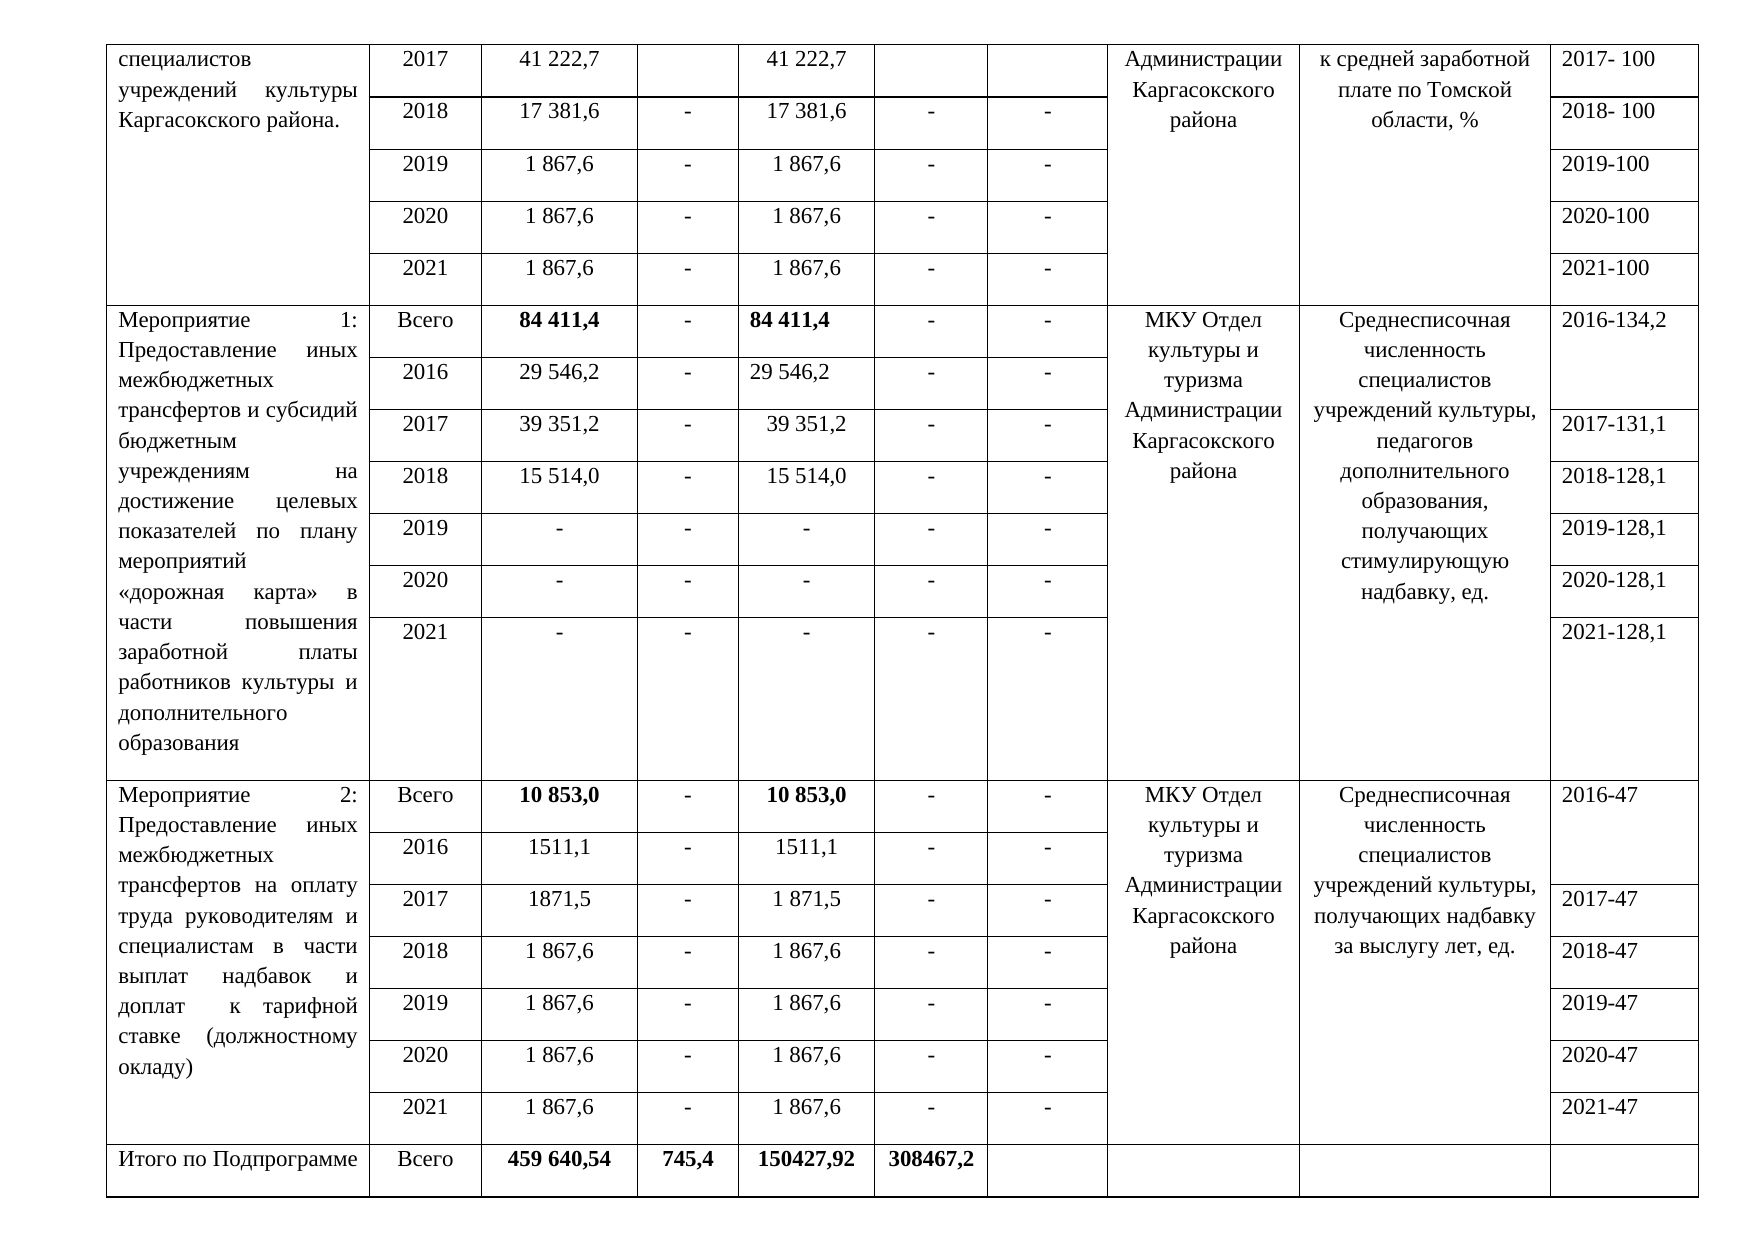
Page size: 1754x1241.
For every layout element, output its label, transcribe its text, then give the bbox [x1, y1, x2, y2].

table_cell 1 867,6 [739, 937, 874, 988]
table_cell 1871,5 [482, 885, 637, 936]
table_cell МКУ Отдел культуры и туризма Администрации Каргасокского района [1108, 781, 1299, 1144]
table_cell 1 867,6 [482, 937, 637, 988]
table_cell 10 853,0 [739, 781, 874, 832]
table_cell - [482, 566, 637, 617]
table_cell - [638, 566, 738, 617]
table_cell 1 867,6 [482, 1093, 637, 1144]
table_cell 1 867,6 [482, 254, 637, 305]
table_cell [1108, 306, 1299, 780]
table_cell - [638, 410, 738, 461]
table_cell - [638, 254, 738, 305]
table_cell - [988, 514, 1107, 565]
table_cell 2019 [370, 514, 481, 565]
table_cell 2017 [370, 410, 481, 461]
table_cell - [875, 885, 987, 936]
table_cell - [875, 358, 987, 409]
table_cell - [638, 306, 738, 357]
table_cell - [875, 618, 987, 780]
table_cell [1108, 1145, 1299, 1196]
table_cell Среднесписочная численность специалистов учреждений культуры, получающих надбавку за выслугу лет, ед. [1300, 781, 1550, 1144]
table_cell Всего [370, 306, 481, 357]
table_cell 1 867,6 [739, 1041, 874, 1092]
table_cell 84 411,4 [739, 306, 874, 357]
table_cell Среднесписочная численность специалистов учреждений культуры, педагогов дополнительного образования, получающих стимулирующую надбавку, ед. [1300, 306, 1550, 780]
table_cell 2016 [370, 833, 481, 884]
table_cell 2021-47 [1551, 1093, 1698, 1144]
table_cell - [875, 989, 987, 1040]
table_cell 10 853,0 [482, 781, 637, 832]
table_cell [875, 45, 987, 96]
table_cell - [988, 566, 1107, 617]
table_cell 2021-100 [1551, 254, 1698, 305]
table_cell - [638, 98, 738, 148]
table_cell 1 867,6 [739, 1093, 874, 1144]
table_cell - [638, 150, 738, 201]
table_cell - [988, 781, 1107, 832]
table_cell - [875, 202, 987, 253]
table_cell - [988, 885, 1107, 936]
table_cell 2016-47 [1551, 781, 1698, 884]
table_cell - [875, 1093, 987, 1144]
table_cell 2018 [370, 937, 481, 988]
table_cell 39 351,2 [739, 410, 874, 461]
table_cell - [988, 202, 1107, 253]
table_cell - [638, 618, 738, 780]
table_cell 459 640,54 [482, 1145, 637, 1196]
table_cell [988, 45, 1107, 96]
table_cell - [638, 202, 738, 253]
table_cell - [638, 989, 738, 1040]
table_cell - [988, 1093, 1107, 1144]
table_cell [107, 1145, 369, 1196]
table_cell 1 867,6 [739, 989, 874, 1040]
table_cell 2020 [370, 1041, 481, 1092]
table_cell - [875, 937, 987, 988]
table_cell 41 222,7 [739, 45, 874, 96]
table_cell Мероприятие 1: Предоставление иных межбюджетных трансфертов и субсидий бюджетным учреждениям на достижение целевых показателей по плану мероприятий «дорожная карта» в части повышения заработной платы работников культуры и дополнительного образования [107, 306, 369, 780]
table_cell 29 546,2 [482, 358, 637, 409]
table_cell - [638, 462, 738, 513]
table_cell 2018 [370, 462, 481, 513]
table_cell - [988, 358, 1107, 409]
table_cell 2020 [370, 566, 481, 617]
table_cell 39 351,2 [482, 410, 637, 461]
table_cell 1511,1 [482, 833, 637, 884]
table_cell - [875, 98, 987, 148]
table_cell - [875, 1041, 987, 1092]
table_cell - [988, 410, 1107, 461]
table_cell 2017- 100 [1551, 45, 1698, 96]
table_cell - [739, 566, 874, 617]
table_cell 2020 [370, 202, 481, 253]
table_cell 2020-128,1 [1551, 566, 1698, 617]
table_cell - [875, 462, 987, 513]
table_cell - [638, 833, 738, 884]
table_cell 1 867,6 [482, 150, 637, 201]
table_cell - [875, 514, 987, 565]
table_cell - [638, 1093, 738, 1144]
table_cell 2017-47 [1551, 885, 1698, 936]
table_cell - [988, 618, 1107, 780]
table_cell - [739, 514, 874, 565]
table_cell 2020-47 [1551, 1041, 1698, 1092]
table_cell - [988, 937, 1107, 988]
table_cell 1 867,6 [482, 989, 637, 1040]
table_cell - [988, 462, 1107, 513]
table_cell 2017 [370, 885, 481, 936]
table_cell - [988, 306, 1107, 357]
table_cell 41 222,7 [482, 45, 637, 96]
table_cell 1 867,6 [739, 202, 874, 253]
table_cell - [482, 514, 637, 565]
table_cell 2018- 100 [1551, 98, 1698, 148]
table_cell 1 867,6 [739, 150, 874, 201]
table_cell 2017-131,1 [1551, 410, 1698, 461]
table_cell 29 546,2 [739, 358, 874, 409]
table_cell Мероприятие 2: Предоставление иных межбюджетных трансфертов на оплату труда руководителям и специалистам в части выплат надбавок и доплат к тарифной ставке (должностному окладу) [107, 781, 369, 1144]
table_cell 2018-128,1 [1551, 462, 1698, 513]
table_cell - [482, 618, 637, 780]
table_cell 1 867,6 [482, 202, 637, 253]
table_cell 15 514,0 [482, 462, 637, 513]
table_cell - [988, 98, 1107, 148]
table_cell - [875, 150, 987, 201]
table_cell - [988, 150, 1107, 201]
table_cell - [875, 254, 987, 305]
table_cell 17 381,6 [739, 98, 874, 148]
table_cell 2021 [370, 1093, 481, 1144]
table_cell - [875, 306, 987, 357]
table_cell - [988, 1041, 1107, 1092]
table_cell - [638, 937, 738, 988]
table_cell 308467,22 [875, 1145, 987, 1196]
table_cell - [988, 833, 1107, 884]
table_cell 2016-134,2 [1551, 306, 1698, 409]
table_cell - [638, 514, 738, 565]
table_cell 2021 [370, 254, 481, 305]
table_cell - [875, 566, 987, 617]
table_cell 15 514,0 [739, 462, 874, 513]
table_cell - [638, 781, 738, 832]
table_cell - [875, 781, 987, 832]
table_cell 2020-100 [1551, 202, 1698, 253]
table_cell 2019-128,1 [1551, 514, 1698, 565]
table_cell 1 867,6 [482, 1041, 637, 1092]
table_cell - [638, 885, 738, 936]
table_cell 150427,92 [739, 1145, 874, 1196]
table_cell 1 867,6 [739, 254, 874, 305]
table_cell 2016 [370, 358, 481, 409]
table_cell 2021 [370, 618, 481, 780]
table_cell [638, 45, 738, 96]
table_cell - [638, 1041, 738, 1092]
table_cell - [988, 254, 1107, 305]
table_cell - [638, 358, 738, 409]
table_cell - [875, 410, 987, 461]
table_cell 2017 [370, 45, 481, 96]
table_cell Всего [370, 1145, 481, 1196]
table_cell - [739, 618, 874, 780]
table_cell 2019 [370, 150, 481, 201]
table_cell 2019-47 [1551, 989, 1698, 1040]
table_cell 84 411,4 [482, 306, 637, 357]
table_cell [1551, 1145, 1698, 1196]
table_cell 1511,1 [739, 833, 874, 884]
table_cell - [875, 833, 987, 884]
table_cell 2021-128,1 [1551, 618, 1698, 780]
table_cell 2018-47 [1551, 937, 1698, 988]
table_cell Всего [370, 781, 481, 832]
table_cell [1300, 1145, 1550, 1196]
table_cell 17 381,6 [482, 98, 637, 148]
table_cell 2019-100 [1551, 150, 1698, 201]
table_cell 745,4 [638, 1145, 738, 1196]
table_cell - [988, 989, 1107, 1040]
table_cell [988, 1145, 1107, 1196]
table_cell 2019 [370, 989, 481, 1040]
table_cell 1 871,5 [739, 885, 874, 936]
table_cell 2018 [370, 98, 481, 148]
